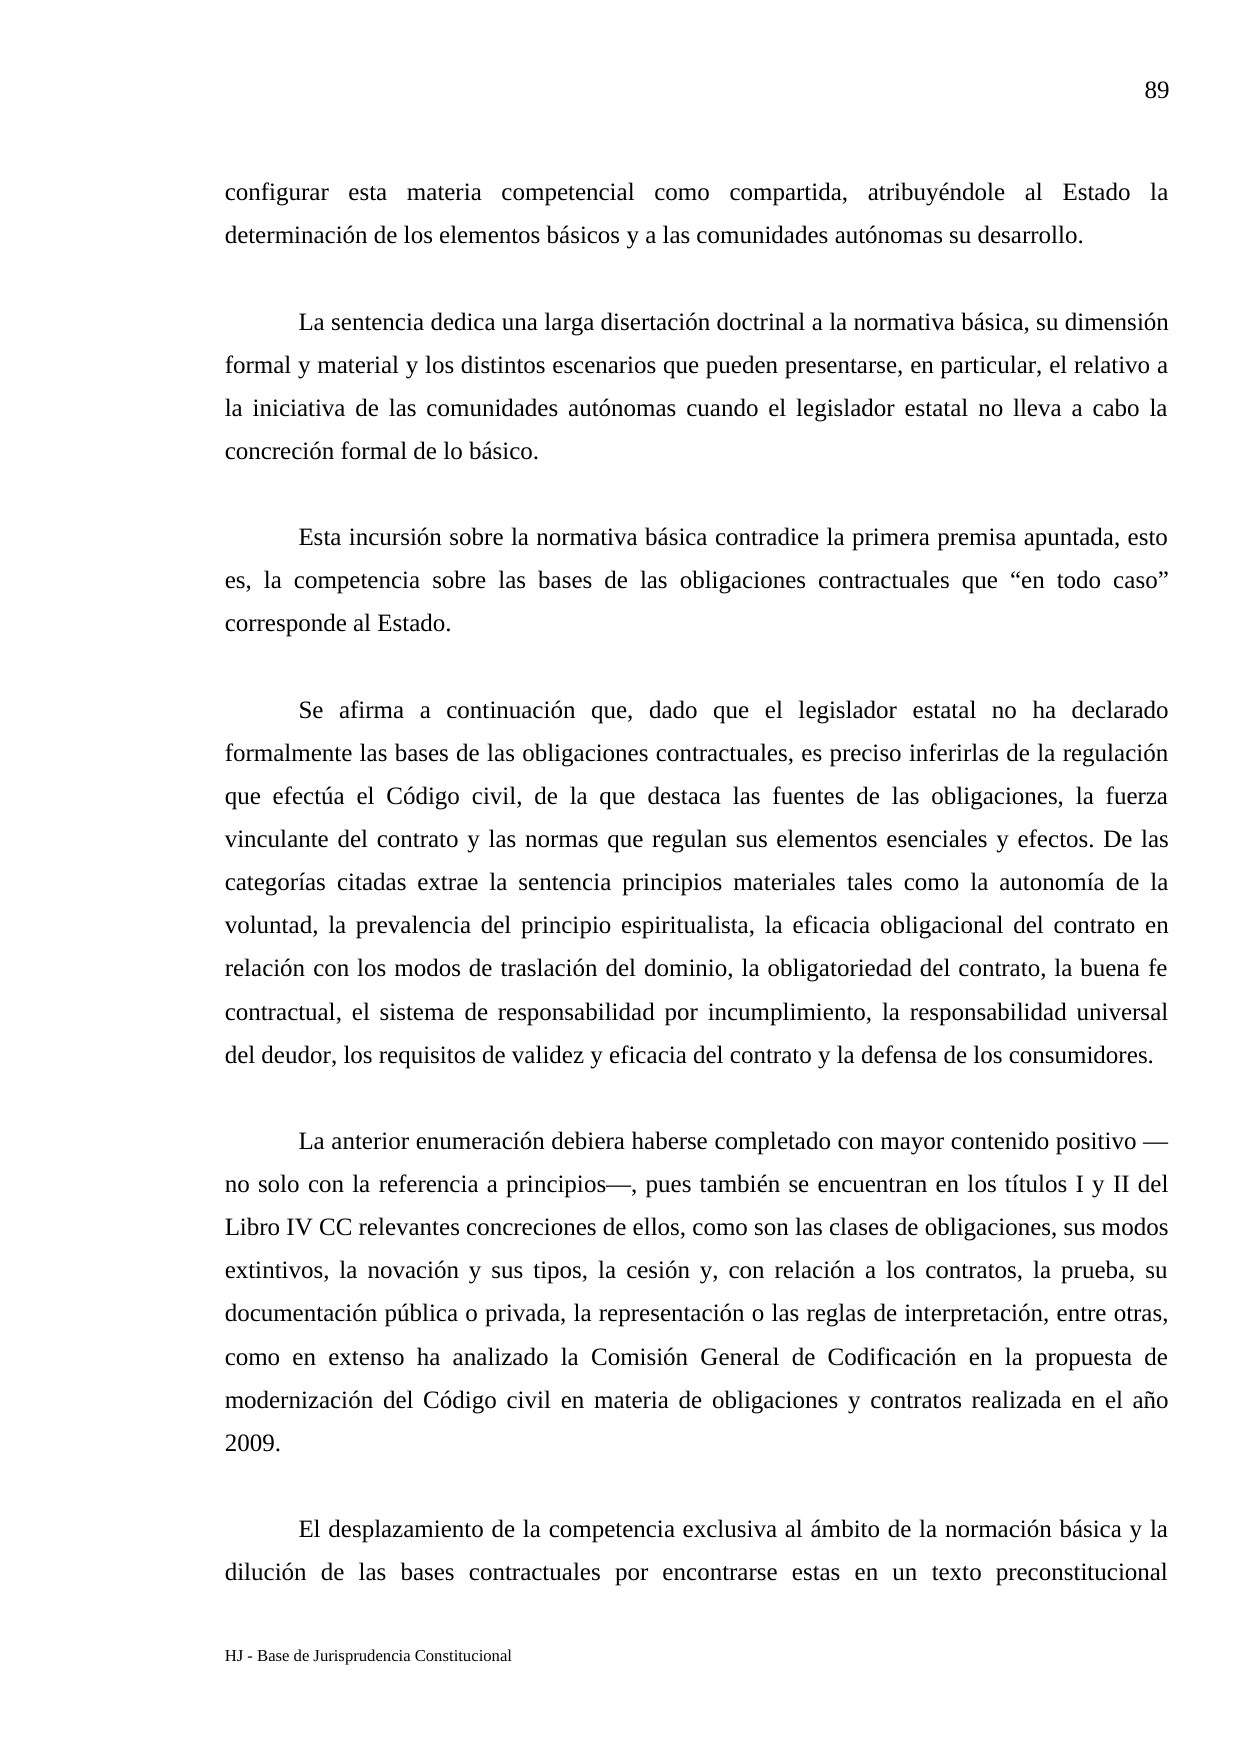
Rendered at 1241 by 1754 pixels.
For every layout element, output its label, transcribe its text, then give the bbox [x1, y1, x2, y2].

text La anterior enumeración debiera haberse completado con mayor contenido positivo —no solo con la referencia a principios—, pues también se encuentran en los títulos I y II del Libro IV CC relevantes concreciones de ellos, como son las clases de obligaciones, sus modos extintivos, la novación y sus tipos, la cesión y, con relación a los contratos, la prueba, su documentación pública o privada, la representación o las reglas de interpretación, entre otras, como en extenso ha analizado la Comisión General de Codificación en la propuesta de modernización del Código civil en materia de obligaciones y contratos realizada en el año 2009. [224, 1126, 1169, 1457]
text Se afirma a continuación que, dado que el legislador estatal no ha declarado formalmente las bases de las obligaciones contractuales, es preciso inferirlas de la regulación que efectúa el Código civil, de la que destaca las fuentes de las obligaciones, la fuerza vinculante del contrato y las normas que regulan sus elementos esenciales y efectos. De las categorías citadas extrae la sentencia principios materiales tales como la autonomía de la voluntad, la prevalencia del principio espiritualista, la eficacia obligacional del contrato en relación con los modos de traslación del dominio, la obligatoriedad del contrato, la buena fe contractual, el sistema de responsabilidad por incumplimiento, la responsabilidad universal del deudor, los requisitos de validez y eficacia del contrato y la defensa de los consumidores. [224, 695, 1169, 1068]
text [224, 1514, 1169, 1586]
text La sentencia dedica una larga disertación doctrinal a la normativa básica, su dimensión formal y material y los distintos escenarios que pueden presentarse, en particular, el relativo a la iniciativa de las comunidades autónomas cuando el legislador estatal no lleva a cabo la concreción formal de lo básico. [224, 307, 1169, 465]
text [224, 177, 1169, 249]
text Esta incursión sobre la normativa básica contradice la primera premisa apuntada, esto es, la competencia sobre las bases de las obligaciones contractuales que “en todo caso” corresponde al Estado. [224, 522, 1169, 637]
